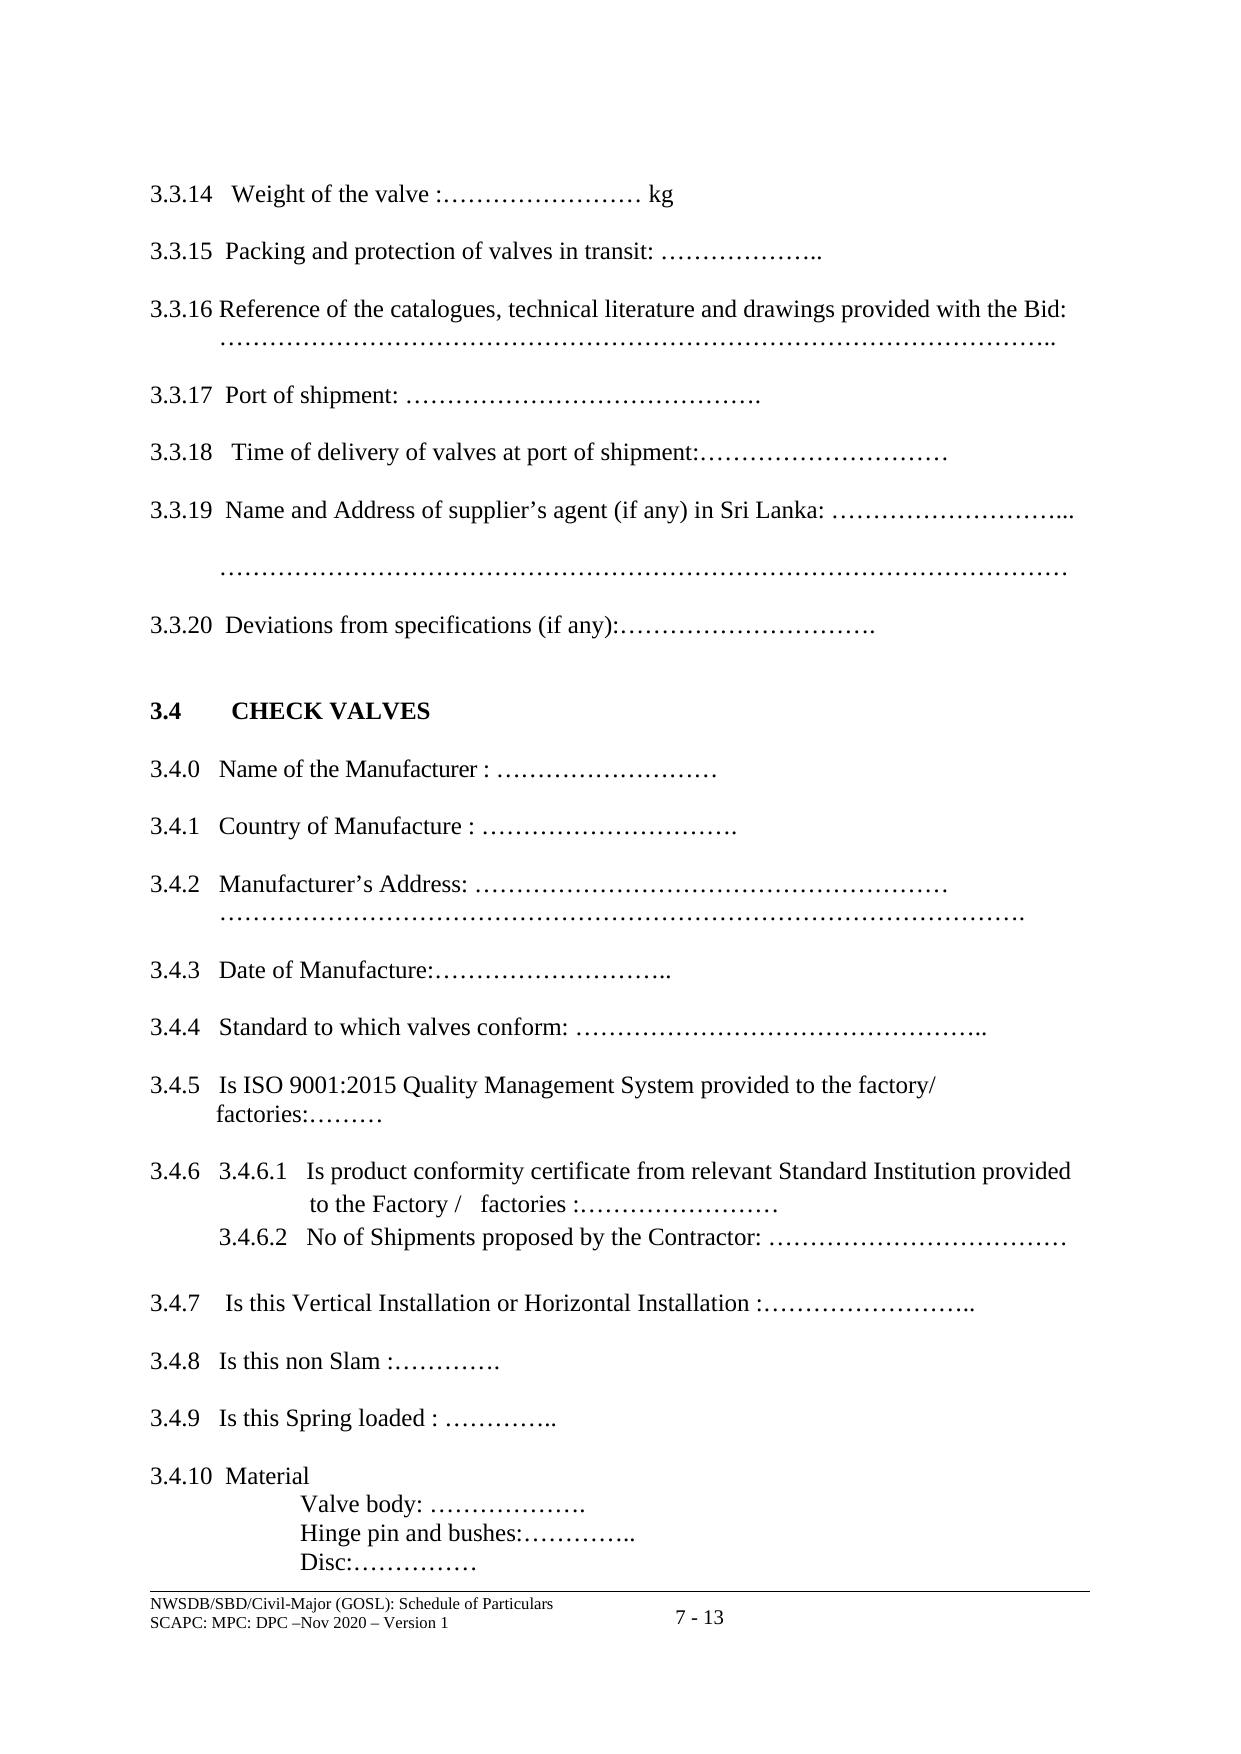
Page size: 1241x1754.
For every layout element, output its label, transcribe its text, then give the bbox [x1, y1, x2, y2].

text 3.4.4 Standard to which valves conform: ………………………………………….. [150, 1012, 1090, 1041]
text 3.4.2 Manufacturer’s Address: ………………………………………………… [150, 869, 1090, 897]
text 3.4.7 Is this Vertical Installation or Horizontal Installation :…………………….. [150, 1288, 1090, 1317]
text 3.3.17 Port of shipment: ……………………………………. [150, 380, 1090, 409]
text 3.4.6 3.4.6.1 Is product conformity certificate from relevant Standard Institution provided [150, 1156, 1090, 1185]
text 3.4.8 Is this non Slam :…………. [150, 1346, 1090, 1374]
text factories:……… [150, 1099, 1090, 1127]
text 3.4 CHECK VALVES [150, 696, 1090, 725]
text Valve body: ………………. [225, 1489, 1090, 1518]
text to the Factory / factories :…………………… [150, 1189, 1090, 1218]
text 3.4.10 Material [150, 1461, 1090, 1489]
text 3.4.6.2 No of Shipments proposed by the Contractor: ……………………………… [150, 1222, 1090, 1251]
text ……………………………………………………………………………………….. [150, 322, 1090, 351]
text 3.4.1 Country of Manufacture : …………………………. [150, 811, 1090, 840]
text 3.4.5 Is ISO 9001:2015 Quality Management System provided to the factory/ [150, 1070, 1090, 1099]
text Hinge pin and bushes:………….. [225, 1518, 1090, 1547]
text Disc:…………… [225, 1547, 1090, 1576]
text 3.4.0 Name of the Manufacturer : ……………………… [150, 754, 1090, 782]
text 3.4.3 Date of Manufacture:……………………….. [150, 955, 1090, 984]
text ………………………………………………………………………………………… [150, 552, 1090, 581]
text ……………………………………………………………………………………. [150, 897, 1090, 926]
text 3.3.15 Packing and protection of valves in transit: ……………….. [150, 236, 1090, 265]
text 3.4.9 Is this Spring loaded : ………….. [150, 1403, 1090, 1432]
text 3.3.16 Reference of the catalogues, technical literature and drawings provided with the Bid: [150, 294, 1090, 322]
text 3.3.20 Deviations from specifications (if any):…………………………. [150, 610, 1090, 639]
text 3.3.14 Weight of the valve :…………………… kg [150, 179, 1090, 207]
text 3.3.18 Time of delivery of valves at port of shipment:………………………… [150, 437, 1090, 466]
text 3.3.19 Name and Address of supplier’s agent (if any) in Sri Lanka: ………………………... [150, 495, 1090, 524]
